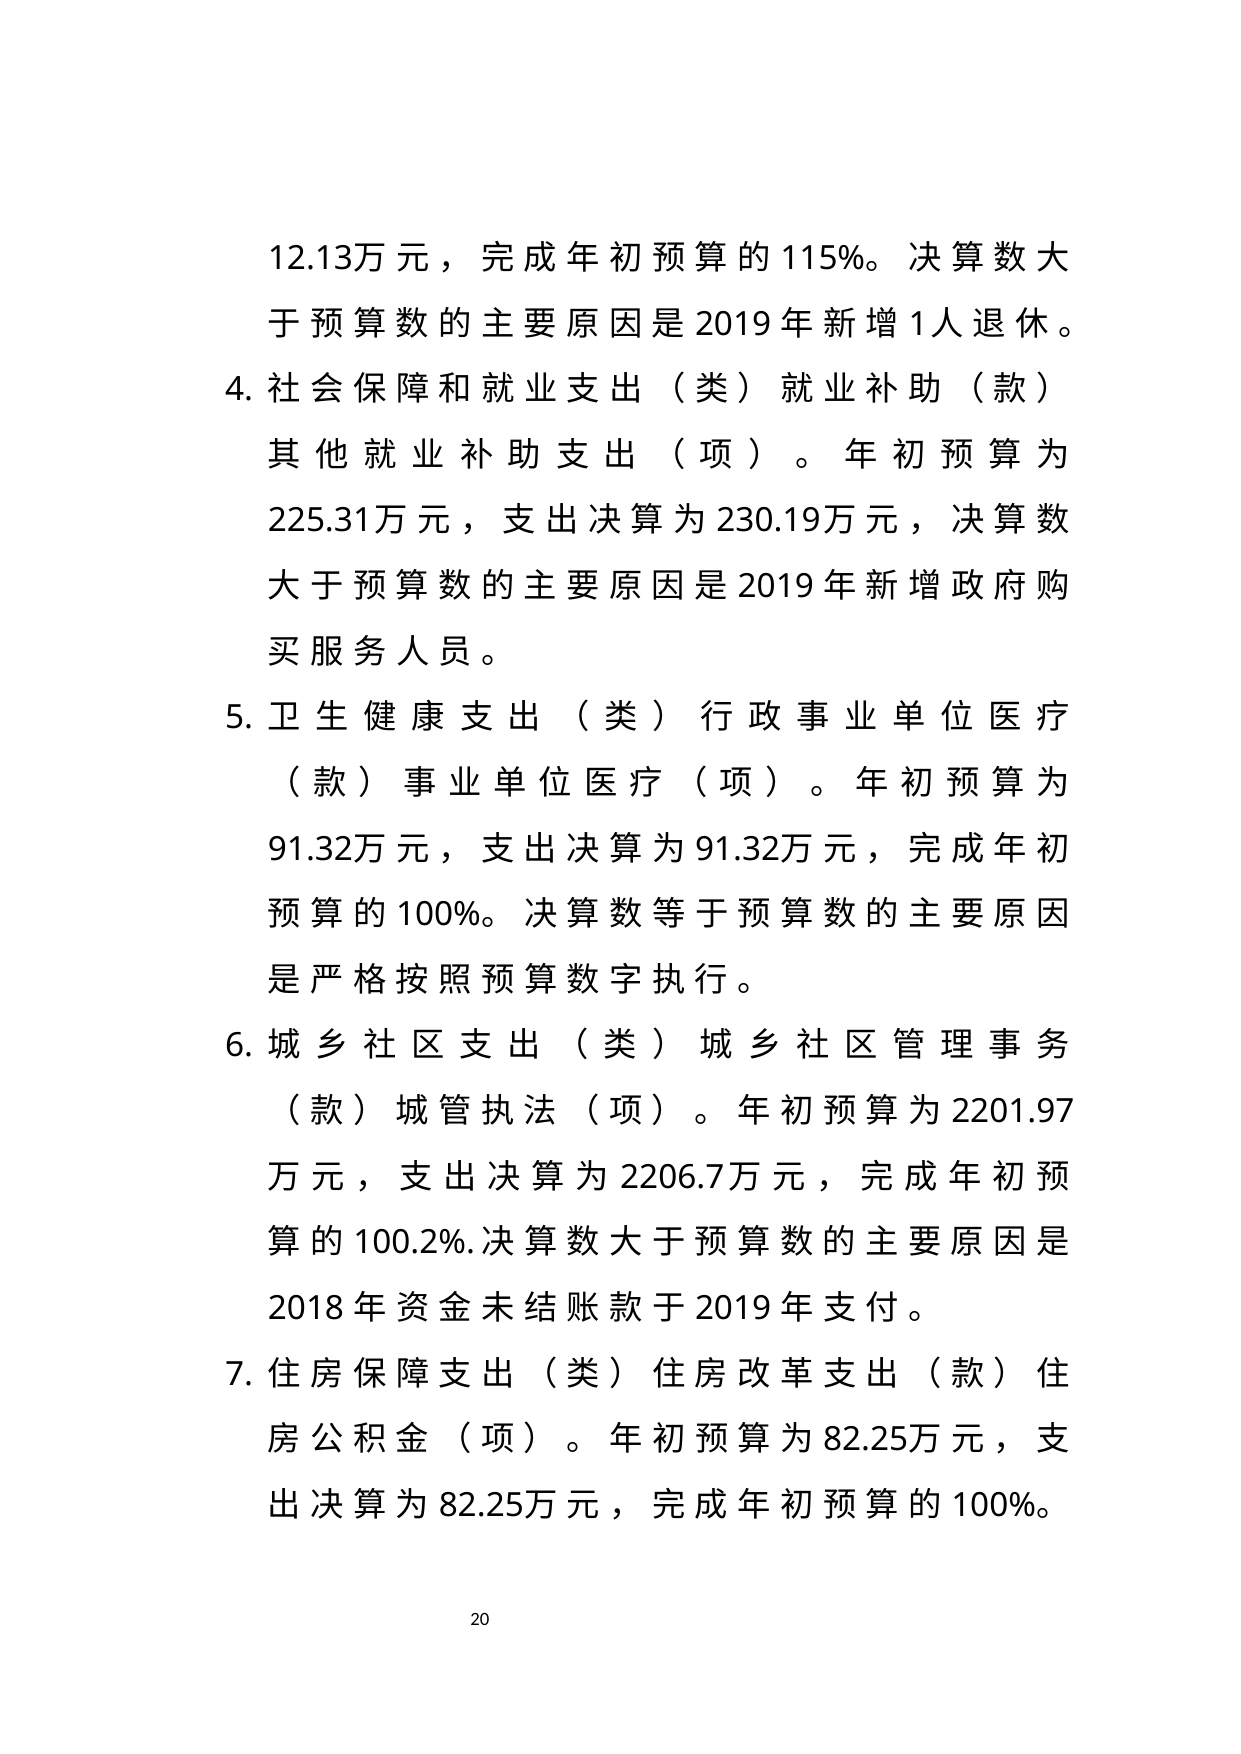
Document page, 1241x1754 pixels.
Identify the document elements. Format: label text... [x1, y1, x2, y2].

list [216, 1338, 1079, 1534]
list 城乡社区支出（类）城乡社区管理事务（款）城管执法（项）。年初预算为2201.97万元，支出决算为2206.7万元，完成年初预算的100.2%.决算数大于预算数的主要原因是2018年资金未结账款于2019年支付。 [216, 1009, 1079, 1338]
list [216, 222, 1079, 353]
list 卫生健康支出（类）行政事业单位医疗（款）事业单位医疗（项）。年初预算为91.32万元，支出决算为91.32万元，完成年初预算的100%。决算数等于预算数的主要原因是严格按照预算数字执行。 [216, 681, 1079, 1009]
list 社会保障和就业支出（类）就业补助（款）其他就业补助支出（项）。年初预算为225.31万元，支出决算为230.19万元，决算数大于预算数的主要原因是2019年新增政府购买服务人员。 [216, 353, 1079, 681]
